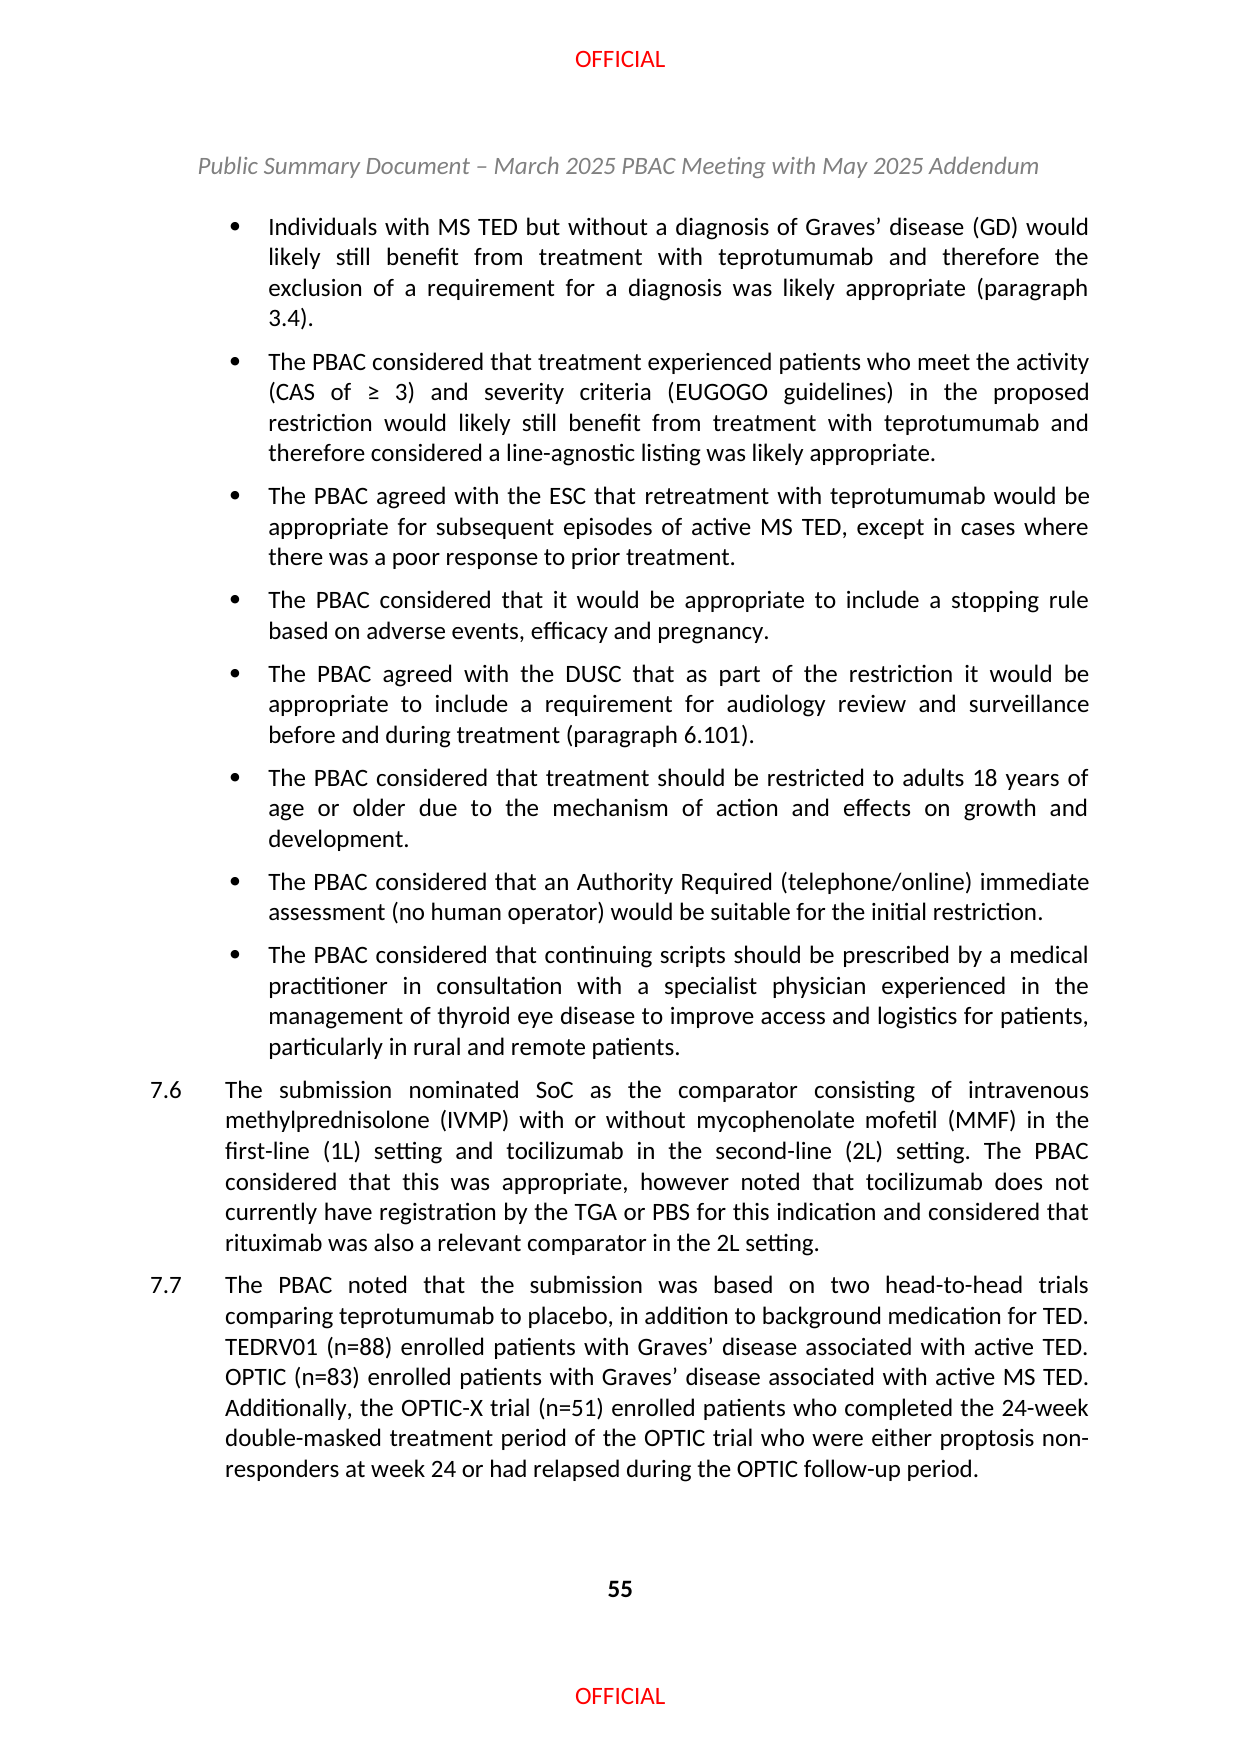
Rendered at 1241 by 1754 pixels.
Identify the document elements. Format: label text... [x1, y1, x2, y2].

list Individuals with MS TED but without a diagnosis of Graves’ disease (GD) would likely still benefit from treatment with teprotumumab and therefore the exclusion of a requirement for a diagnosis was likely appropriate (paragraph 3.4). [231, 211, 1090, 333]
text The PBAC noted that the submission was based on two head-to-head trials comparing teprotumumab to placebo, in addition to background medication for TED. TEDRV01 (n=88) enrolled patients with Graves’ disease associated with active TED. OPTIC (n=83) enrolled patients with Graves’ disease associated with active MS TED. Additionally, the OPTIC-X trial (n=51) enrolled patients who completed the 24-week double-masked treatment period of the OPTIC trial who were either proptosis non-responders at week 24 or had relapsed during the OPTIC follow-up period. [150, 1270, 1090, 1483]
list The PBAC considered that an Authority Required (telephone/online) immediate assessment (no human operator) would be suitable for the initial restriction. [231, 866, 1090, 927]
list The PBAC agreed with the ESC that retreatment with teprotumumab would be appropriate for subsequent episodes of active MS TED, except in cases where there was a poor response to prior treatment. [231, 480, 1090, 572]
list The PBAC considered that it would be appropriate to include a stopping rule based on adverse events, efficacy and pregnancy. [231, 584, 1090, 645]
list The PBAC considered that continuing scripts should be prescribed by a medical practitioner in consultation with a specialist physician experienced in the management of thyroid eye disease to improve access and logistics for patients, particularly in rural and remote patients. [231, 939, 1090, 1062]
list The PBAC considered that treatment should be restricted to adults 18 years of age or older due to the mechanism of action and effects on growth and development. [231, 762, 1090, 853]
list The PBAC considered that treatment experienced patients who meet the activity (CAS of ≥ 3) and severity criteria (EUGOGO guidelines) in the proposed restriction would likely still benefit from treatment with teprotumumab and therefore considered a line-agnostic listing was likely appropriate. [231, 346, 1090, 468]
text The submission nominated SoC as the comparator consisting of intravenous methylprednisolone (IVMP) with or without mycophenolate mofetil (MMF) in the first-line (1L) setting and tocilizumab in the second-line (2L) setting. The PBAC considered that this was appropriate, however noted that tocilizumab does not currently have registration by the TGA or PBS for this indication and considered that rituximab was also a relevant comparator in the 2L setting. [150, 1074, 1090, 1257]
list The PBAC agreed with the DUSC that as part of the restriction it would be appropriate to include a requirement for audiology review and surveillance before and during treatment (paragraph 6.101). [231, 658, 1090, 749]
